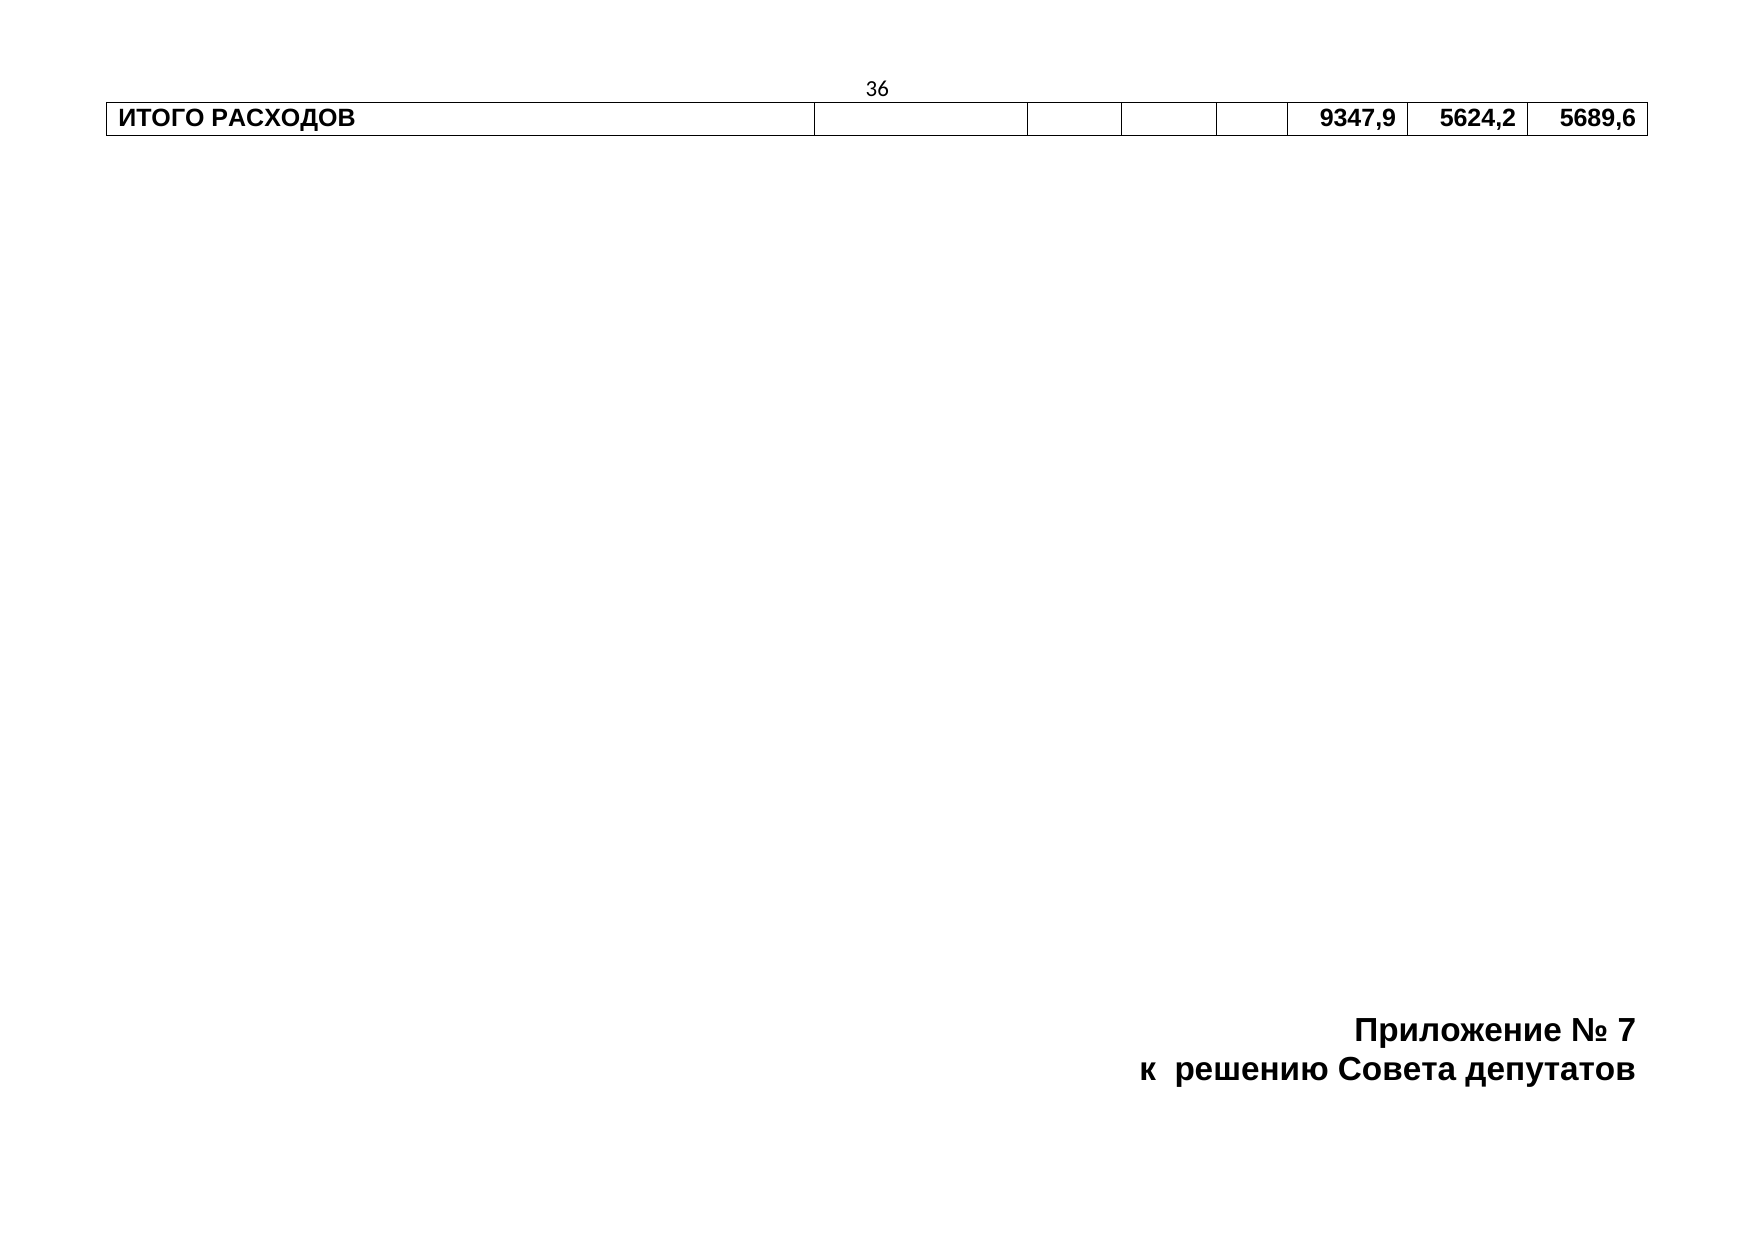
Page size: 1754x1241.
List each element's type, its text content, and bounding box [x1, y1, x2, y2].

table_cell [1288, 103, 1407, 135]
text к решению Совета депутатов [118, 1049, 1636, 1087]
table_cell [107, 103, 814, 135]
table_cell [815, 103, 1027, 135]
text Приложение № 7 [118, 1011, 1636, 1049]
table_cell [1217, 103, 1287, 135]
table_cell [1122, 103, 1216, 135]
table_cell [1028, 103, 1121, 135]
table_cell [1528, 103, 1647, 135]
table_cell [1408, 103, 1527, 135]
